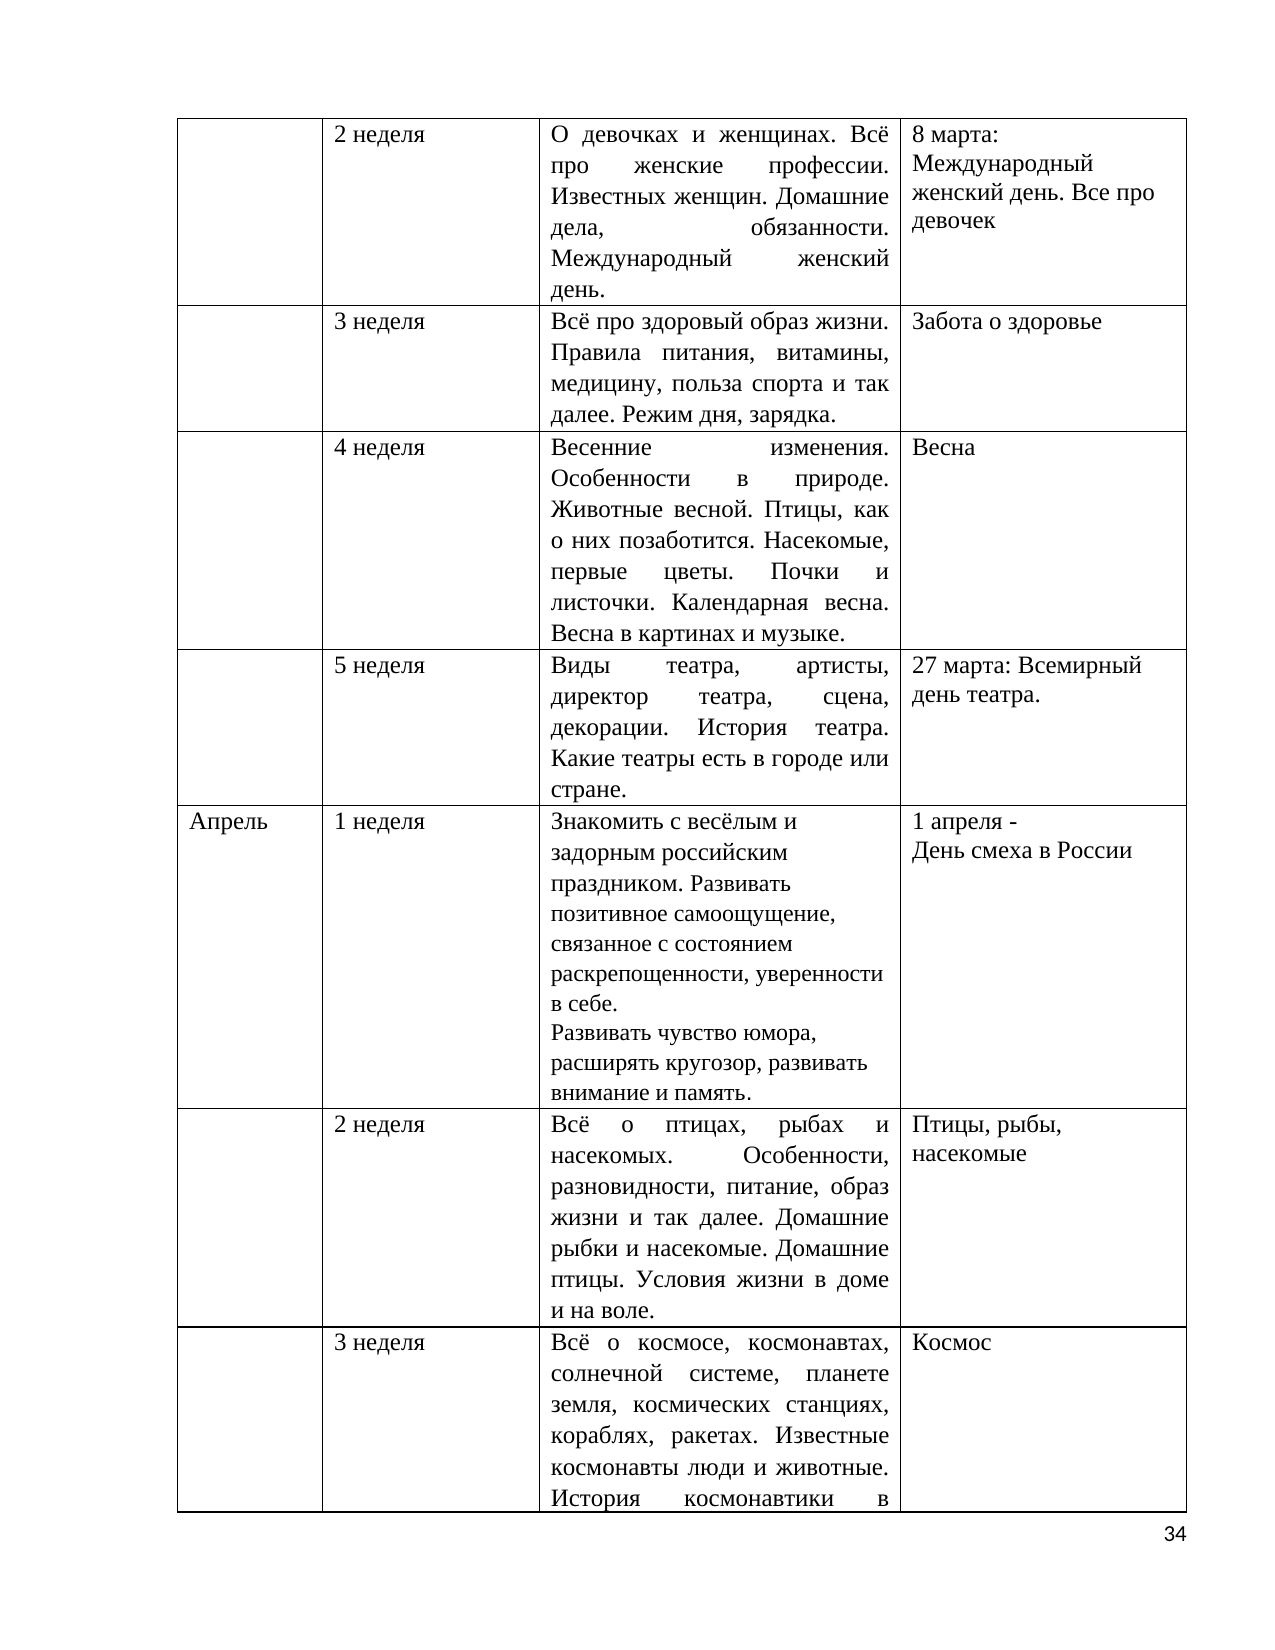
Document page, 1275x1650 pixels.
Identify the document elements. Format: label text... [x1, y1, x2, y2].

table_cell 3 неделя [323, 306, 539, 431]
table_cell Апрель [178, 806, 322, 1108]
table_cell Птицы, рыбы, насекомые [901, 1109, 1186, 1326]
table_cell [178, 1109, 322, 1326]
table_cell Космос [901, 1328, 1186, 1511]
table_cell [178, 306, 322, 431]
table_cell Весенние изменения. Особенности в природе. Животные весной. Птицы, как о них позаботится. Насекомые, первые цветы. Почки и листочки. Календарная весна. Весна в картинах и музыке. [540, 432, 900, 649]
table_cell [178, 1328, 322, 1511]
table_cell 1 апреля - День смеха в России [901, 806, 1186, 1108]
table_cell Всё про здоровый образ жизни. Правила питания, витамины, медицину, польза спорта и так далее. Режим дня, зарядка. [540, 306, 900, 431]
table_cell 5 неделя [323, 650, 539, 805]
table_cell Знакомить с весёлым и задорным российским праздником. Развивать позитивное самоощущение, связанное с состоянием раскрепощенности, уверенности в себе. Развивать чувство юмора, расширять кругозор, развивать внимание и память. [540, 806, 900, 1108]
table_cell 27 марта: Всемирный день театра. [901, 650, 1186, 805]
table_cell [540, 1328, 900, 1511]
table_cell Забота о здоровье [901, 306, 1186, 431]
table_cell 3 неделя [323, 1328, 539, 1511]
table_cell Виды театра, артисты, директор театра, сцена, декорации. История театра. Какие театры есть в городе или стране. [540, 650, 900, 805]
table_cell [178, 650, 322, 805]
table_cell 2 неделя [323, 1109, 539, 1326]
table_cell О девочках и женщинах. Всё про женские профессии. Известных женщин. Домашние дела, обязанности. Международный женский день. [540, 119, 900, 305]
table_cell 8 марта: Международный женский день. Все про девочек [901, 119, 1186, 305]
table_cell 4 неделя [323, 432, 539, 649]
table_cell Весна [901, 432, 1186, 649]
table_cell 1 неделя [323, 806, 539, 1108]
table_cell [178, 119, 322, 305]
table_cell [178, 432, 322, 649]
table_cell 2 неделя [323, 119, 539, 305]
table_cell Всё о птицах, рыбах и насекомых. Особенности, разновидности, питание, образ жизни и так далее. Домашние рыбки и насекомые. Домашние птицы. Условия жизни в доме и на воле. [540, 1109, 900, 1326]
